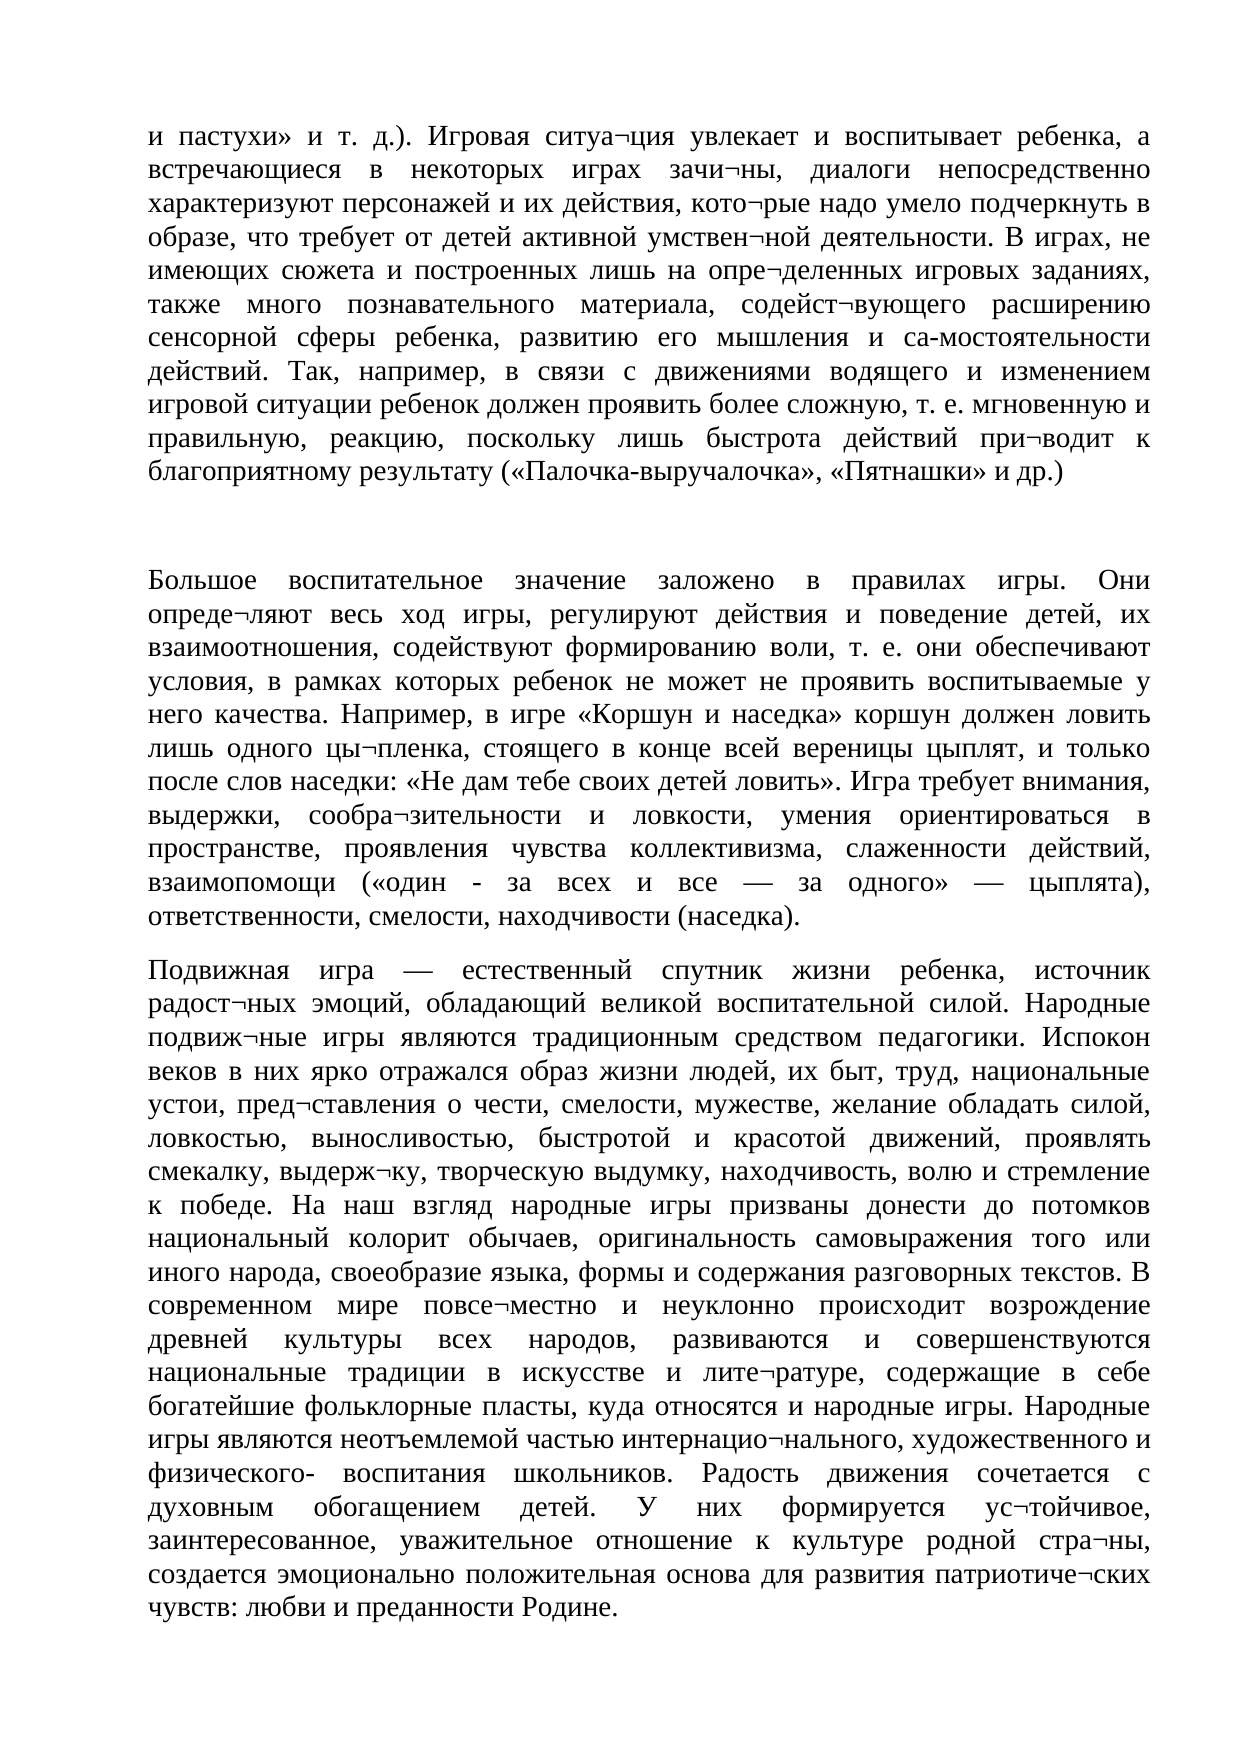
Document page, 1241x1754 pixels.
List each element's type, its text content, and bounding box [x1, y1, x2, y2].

text Подвижная игра — естественный спутник жизни ребенка, источник радост¬ных эмоций, обладающий великой воспитательной силой. Народные подвиж¬ные игры являются традиционным средством педагогики. Испокон веков в них ярко отражался образ жизни людей, их быт, труд, национальные устои, пред¬ставления о чести, смелости, мужестве, желание обладать силой, ловкостью, выносливостью, быстротой и красотой движений, проявлять смекалку, выдерж¬ку, творческую выдумку, находчивость, волю и стремление к победе. На наш взгляд народные игры призваны донести до потомков национальный колорит обычаев, оригинальность самовыражения того или иного народа, своеобразие языка, формы и содержания разговорных текстов. В современном мире повсе¬местно и неуклонно происходит возрождение древней культуры всех народов, развиваются и совершенствуются национальные традиции в искусстве и лите¬ратуре, содержащие в себе богатейшие фольклорные пласты, куда относятся и народные игры. Народные игры являются неотъемлемой частью интернацио¬нального, художественного и физического- воспитания школьников. Радость движения сочетается с духовным обогащением детей. У них формируется ус¬тойчивое, заинтересованное, уважительное отношение к культуре родной стра¬ны, создается эмоционально положительная основа для развития патриотиче¬ских чувств: любви и преданности Родине. [148, 952, 1152, 1623]
text Большое воспитательное значение заложено в правилах игры. Они опреде¬ляют весь ход игры, регулируют действия и поведение детей, их взаимоотношения, содействуют формированию воли, т. е. они обеспечивают условия, в рамках которых ребенок не может не проявить воспитываемые у него качества. Например, в игре «Коршун и наседка» коршун должен ловить лишь одного цы¬пленка, стоящего в конце всей вереницы цыплят, и только после слов наседки: «Не дам тебе своих детей ловить». Игра требует внимания, выдержки, сообра¬зительности и ловкости, умения ориентироваться в пространстве, проявления чувства коллективизма, слаженности действий, взаимопомощи («один - за всех и все — за одного» — цыплята), ответственности, смелости, находчивости (наседка). [148, 562, 1152, 931]
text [148, 118, 1152, 487]
